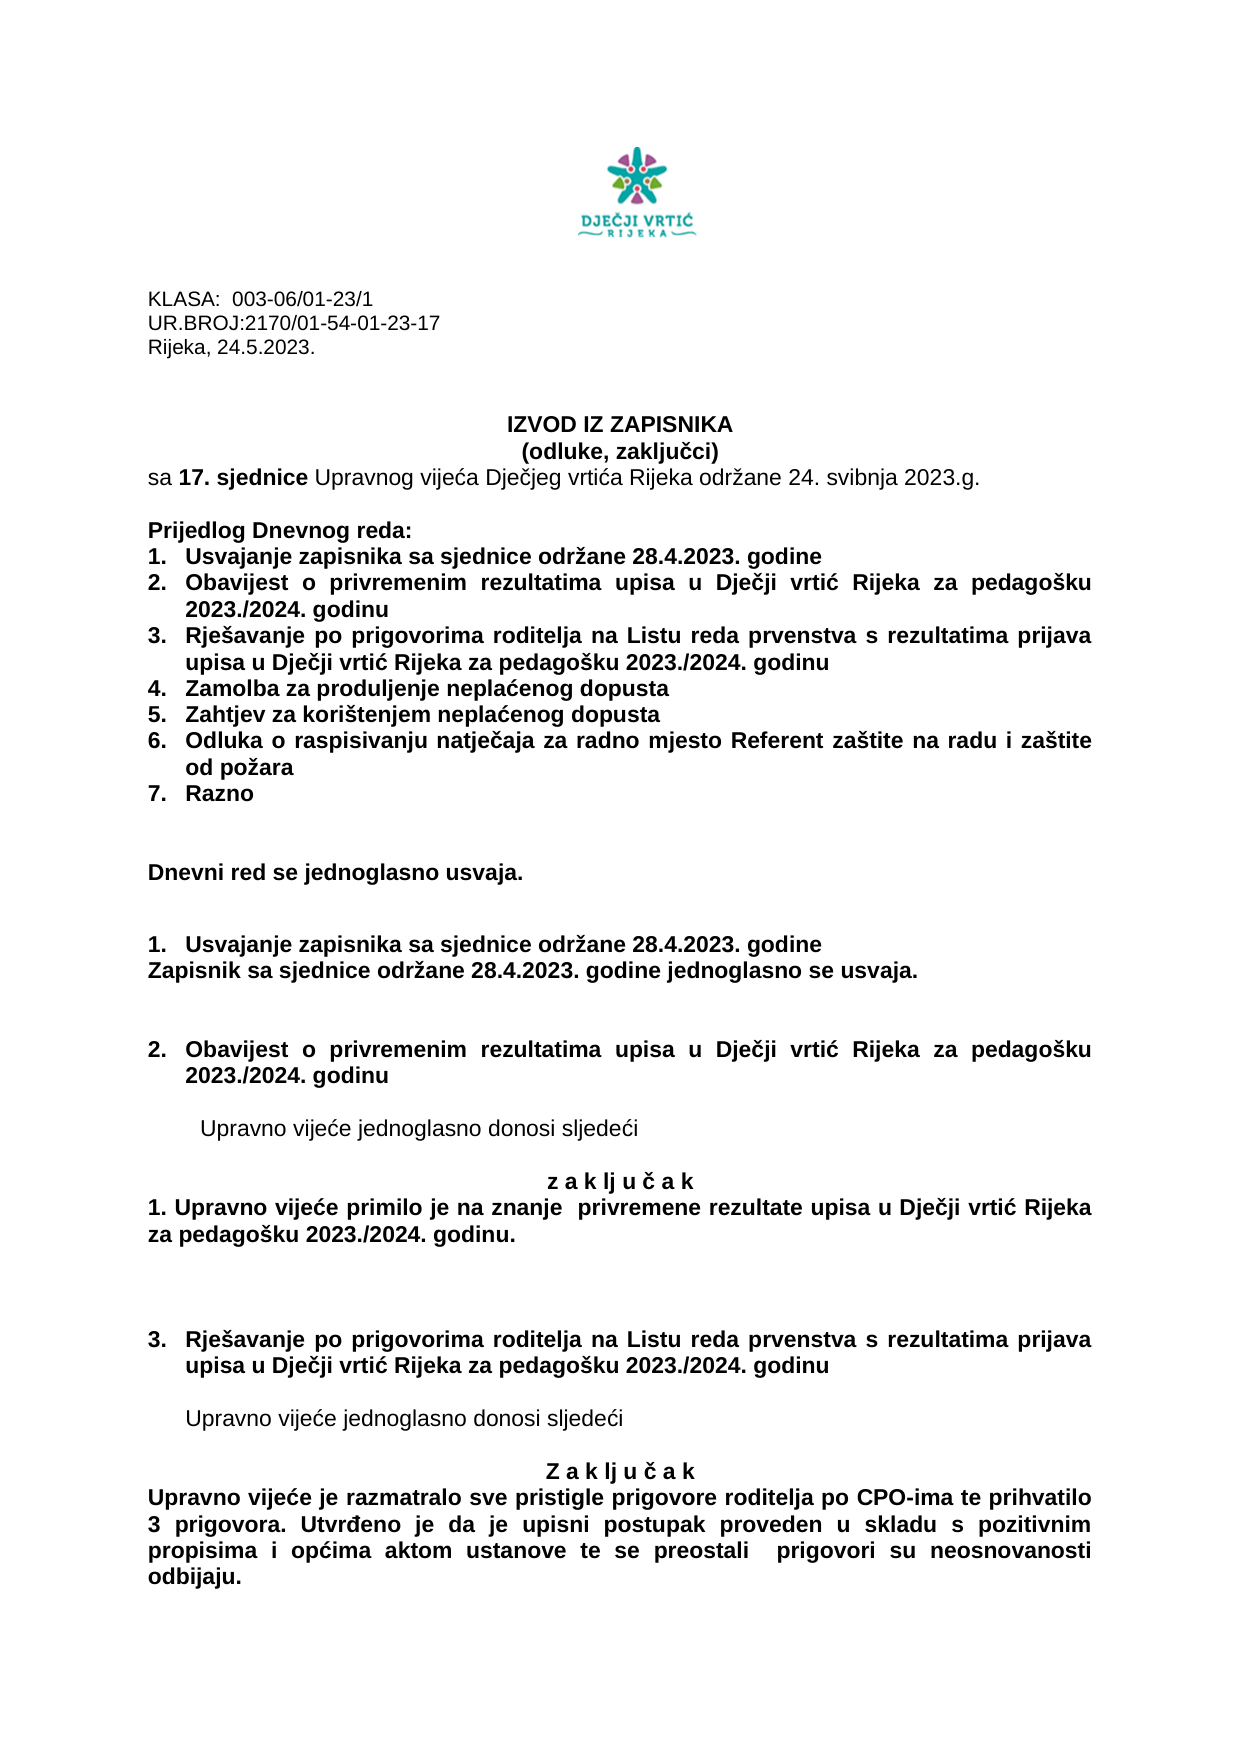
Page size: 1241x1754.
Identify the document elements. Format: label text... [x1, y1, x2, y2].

list Zamolba za produljenje neplaćenog dopusta [148, 675, 1093, 701]
text KLASA: 003-06/01-23/1 [148, 287, 1093, 311]
text 1. Upravno vijeće primilo je na znanje privremene rezultate upisa u Dječji vrtić Rijeka za pedagošku 2023./2024. godinu. [148, 1194, 1093, 1247]
list Obavijest o privremenim rezultatima upisa u Dječji vrtić Rijeka za pedagošku 2023./2024. godinu [148, 1036, 1093, 1089]
list Usvajanje zapisnika sa sjednice održane 28.4.2023. godine [148, 931, 1093, 957]
text IZVOD IZ ZAPISNIKA [148, 411, 1093, 438]
text Prijedlog Dnevnog reda: [148, 517, 1093, 543]
list Obavijest o privremenim rezultatima upisa u Dječji vrtić Rijeka za pedagošku 2023./2024. godinu [148, 569, 1093, 622]
text Dnevni red se jednoglasno usvaja. [148, 859, 1093, 886]
text sa 17. sjednice Upravnog vijeća Dječjeg vrtića Rijeka održane 24. svibnja 2023.g. [148, 464, 1093, 490]
list Rješavanje po prigovorima roditelja na Listu reda prvenstva s rezultatima prijava upisa u Dječji vrtić Rijeka za pedagošku 2023./2024. godinu [148, 1326, 1093, 1379]
list Rješavanje po prigovorima roditelja na Listu reda prvenstva s rezultatima prijava upisa u Dječji vrtić Rijeka za pedagošku 2023./2024. godinu [148, 622, 1093, 675]
text (odluke, zaključci) [148, 438, 1093, 464]
list Usvajanje zapisnika sa sjednice održane 28.4.2023. godine [148, 543, 1093, 569]
text Zapisnik sa sjednice održane 28.4.2023. godine jednoglasno se usvaja. [148, 957, 1093, 983]
text Z a k lj u č a k [148, 1458, 1093, 1484]
text UR.BROJ:2170/01-54-01-23-17 [148, 311, 1093, 334]
list Zahtjev za korištenjem neplaćenog dopusta [148, 701, 1093, 727]
text Upravno vijeće je razmatralo sve pristigle prigovore roditelja po CPO-ima te prihvatilo 3 prigovora. Utvrđeno je da je upisni postupak proveden u skladu s pozitivnim propisima i općima aktom ustanove te se preostali prigovori su neosnovanosti odbijaju. [148, 1484, 1093, 1589]
list Razno [148, 780, 1093, 807]
picture [578, 147, 697, 238]
list Odluka o raspisivanju natječaja za radno mjesto Referent zaštite na radu i zaštite od požara [148, 727, 1093, 780]
text Upravno vijeće jednoglasno donosi sljedeći [148, 1115, 1093, 1142]
text Upravno vijeće jednoglasno donosi sljedeći [148, 1405, 1093, 1431]
text z a k lj u č a k [148, 1168, 1093, 1194]
text Rijeka, 24.5.2023. [148, 334, 1093, 358]
